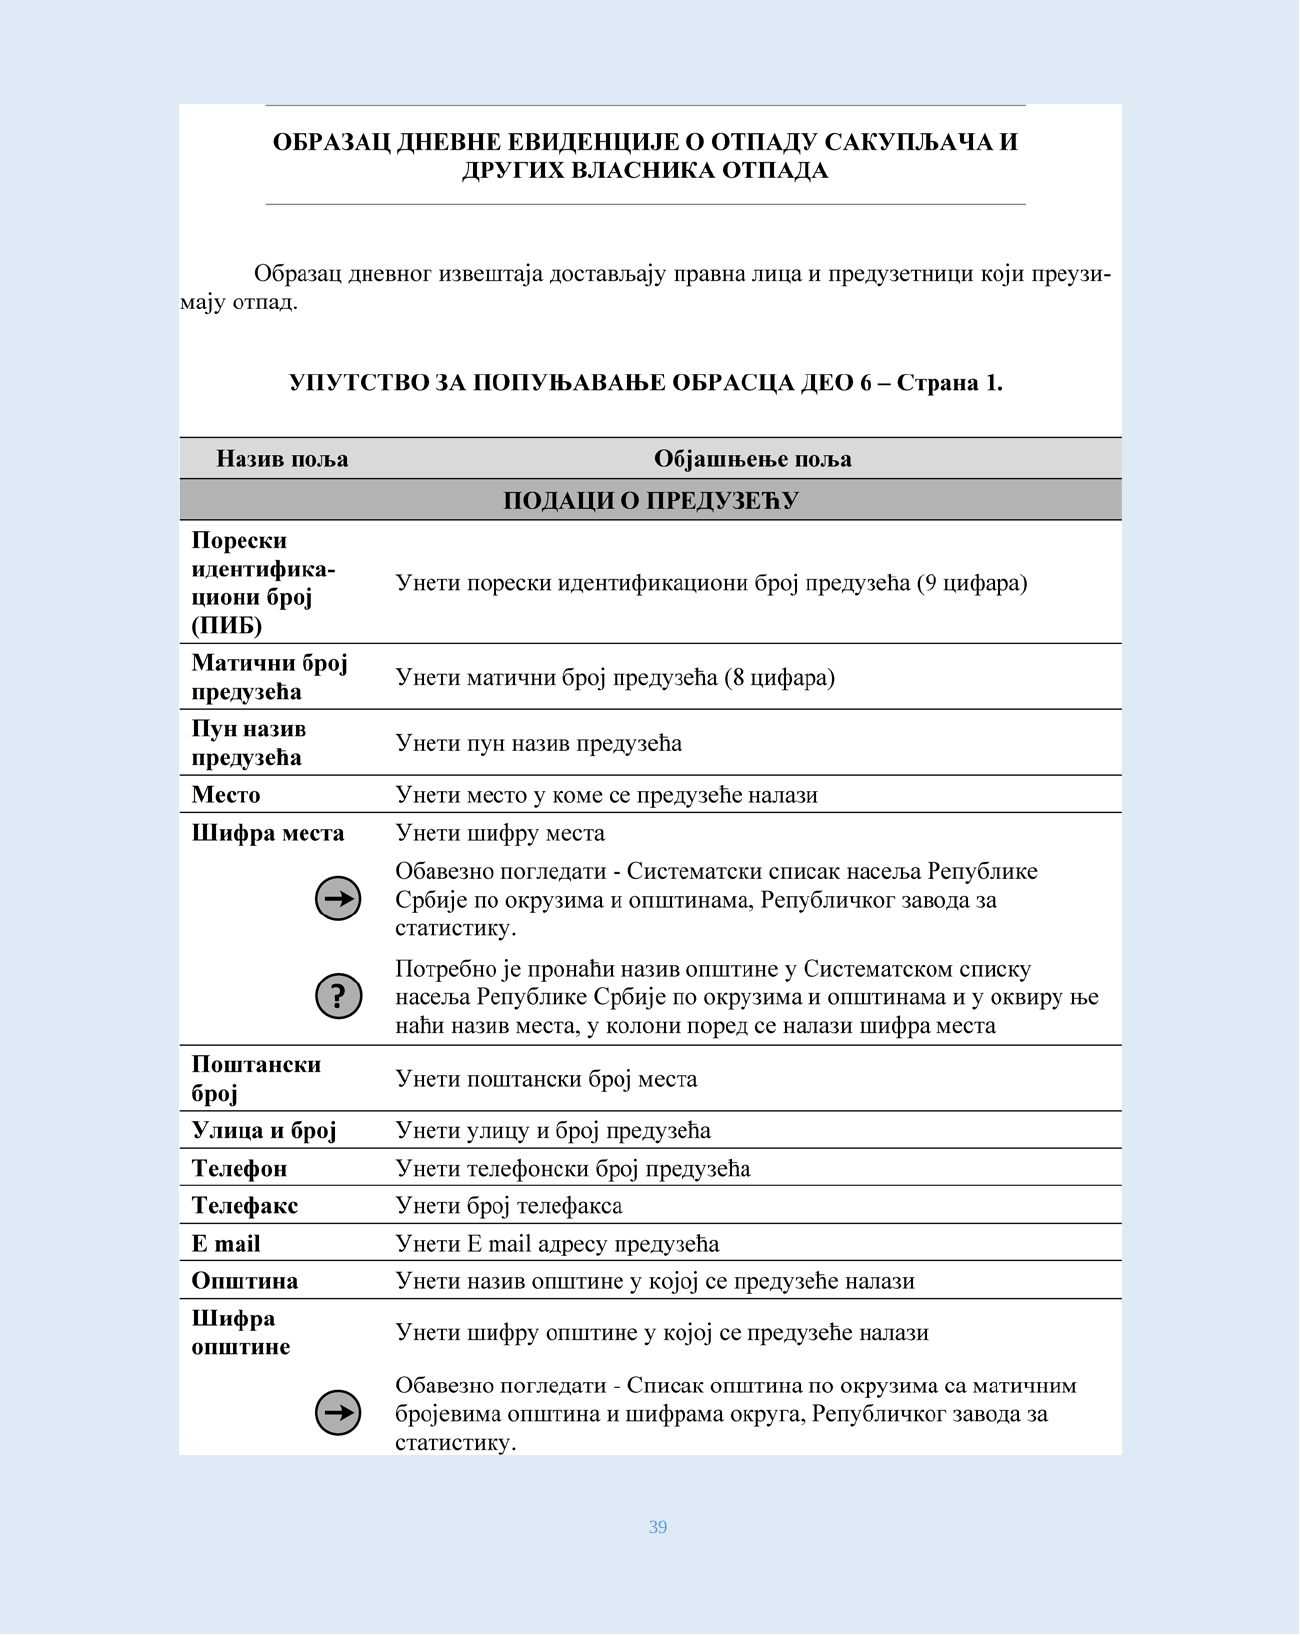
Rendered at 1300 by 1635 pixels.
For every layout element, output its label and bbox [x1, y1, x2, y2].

picture [179, 104, 1122, 1455]
